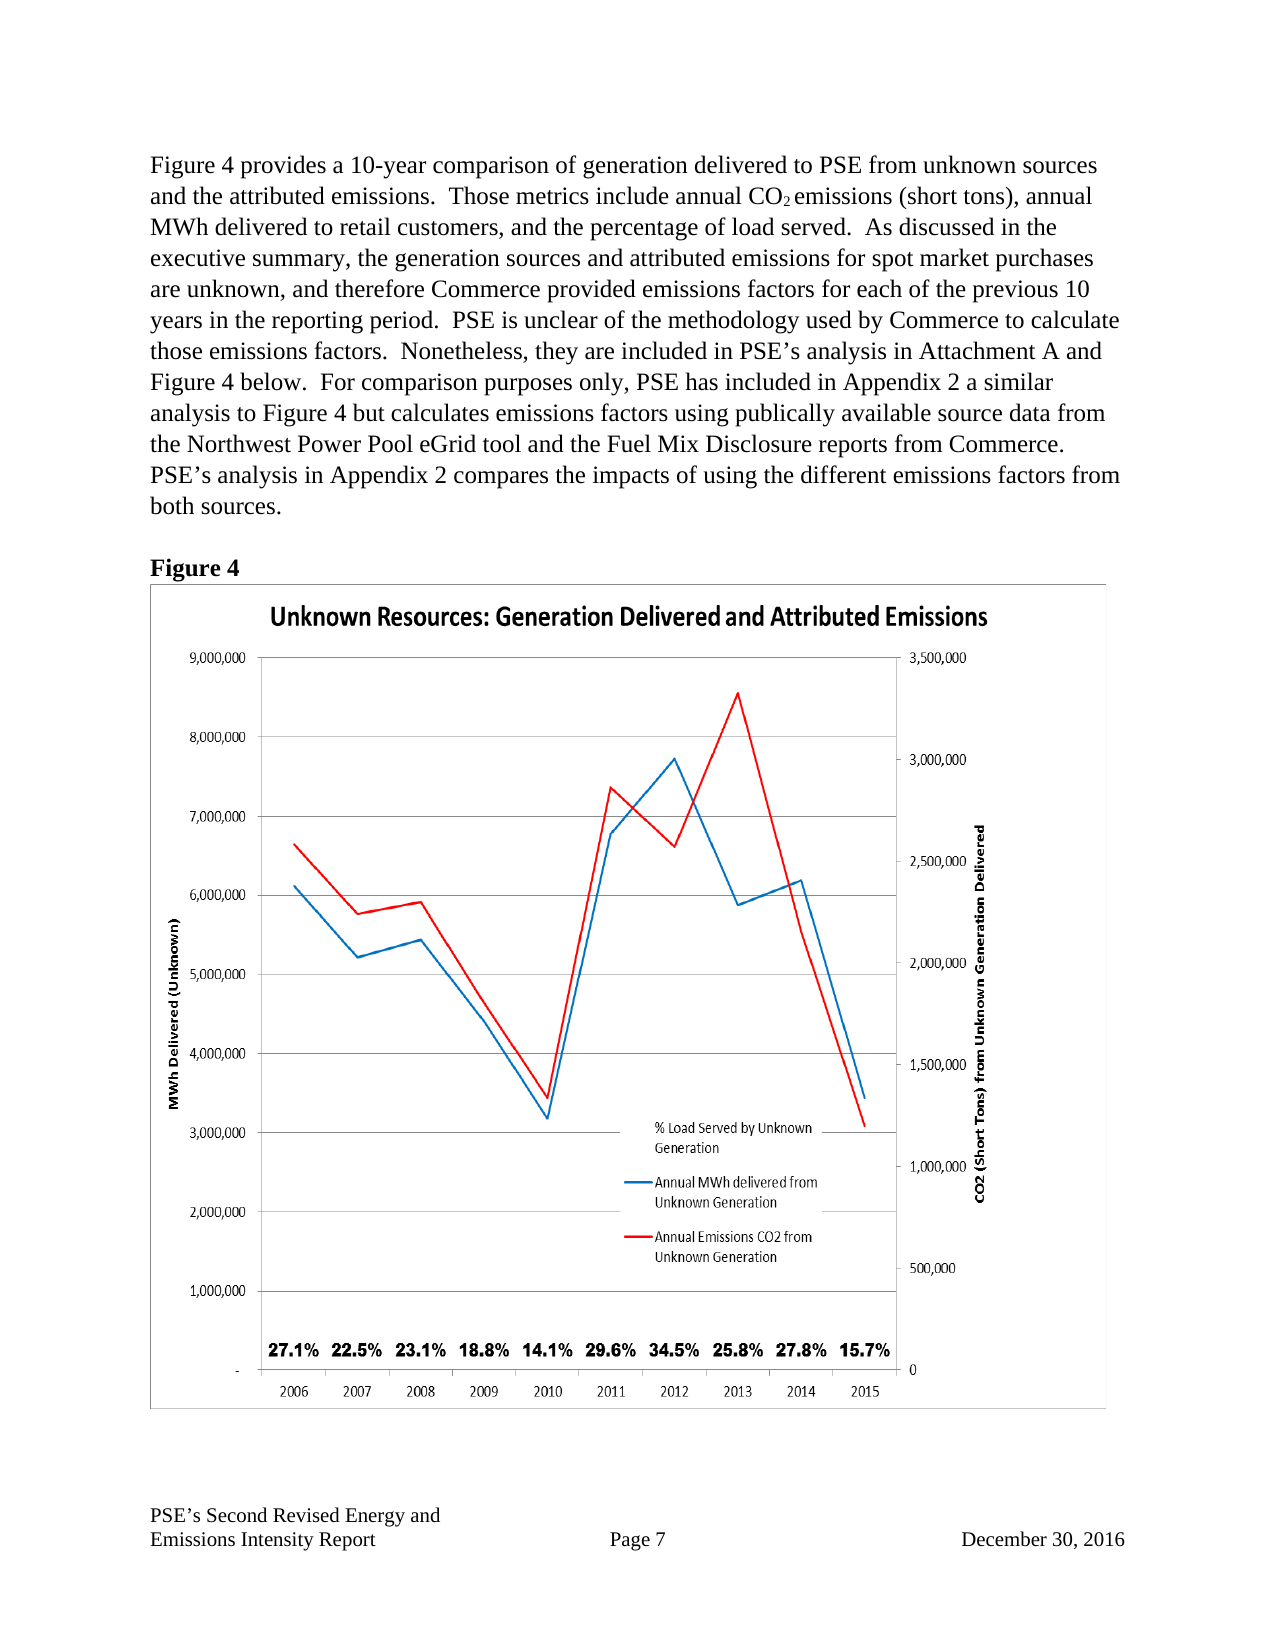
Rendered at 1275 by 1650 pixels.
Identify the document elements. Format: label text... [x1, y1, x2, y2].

list Figure 4 [150, 553, 1125, 582]
list Figure 4 provides a 10-year comparison of generation delivered to PSE from unknown sources and the attributed emissions. Those metrics include annual CO2 emissions (short tons), annual MWh delivered to retail customers, and the percentage of load served. As discussed in the executive summary, the generation sources and attributed emissions for spot market purchases are unknown, and therefore Commerce provided emissions factors for each of the previous 10 years in the reporting period. PSE is unclear of the methodology used by Commerce to calculate those emissions factors. Nonetheless, they are included in PSE’s analysis in Attachment A and Figure 4 below. For comparison purposes only, PSE has included in Appendix 2 a similar analysis to Figure 4 but calculates emissions factors using publically available source data from the Northwest Power Pool eGrid tool and the Fuel Mix Disclosure reports from Commerce. PSE’s analysis in Appendix 2 compares the impacts of using the different emissions factors from both sources. [150, 150, 1125, 520]
picture [150, 584, 1107, 1409]
